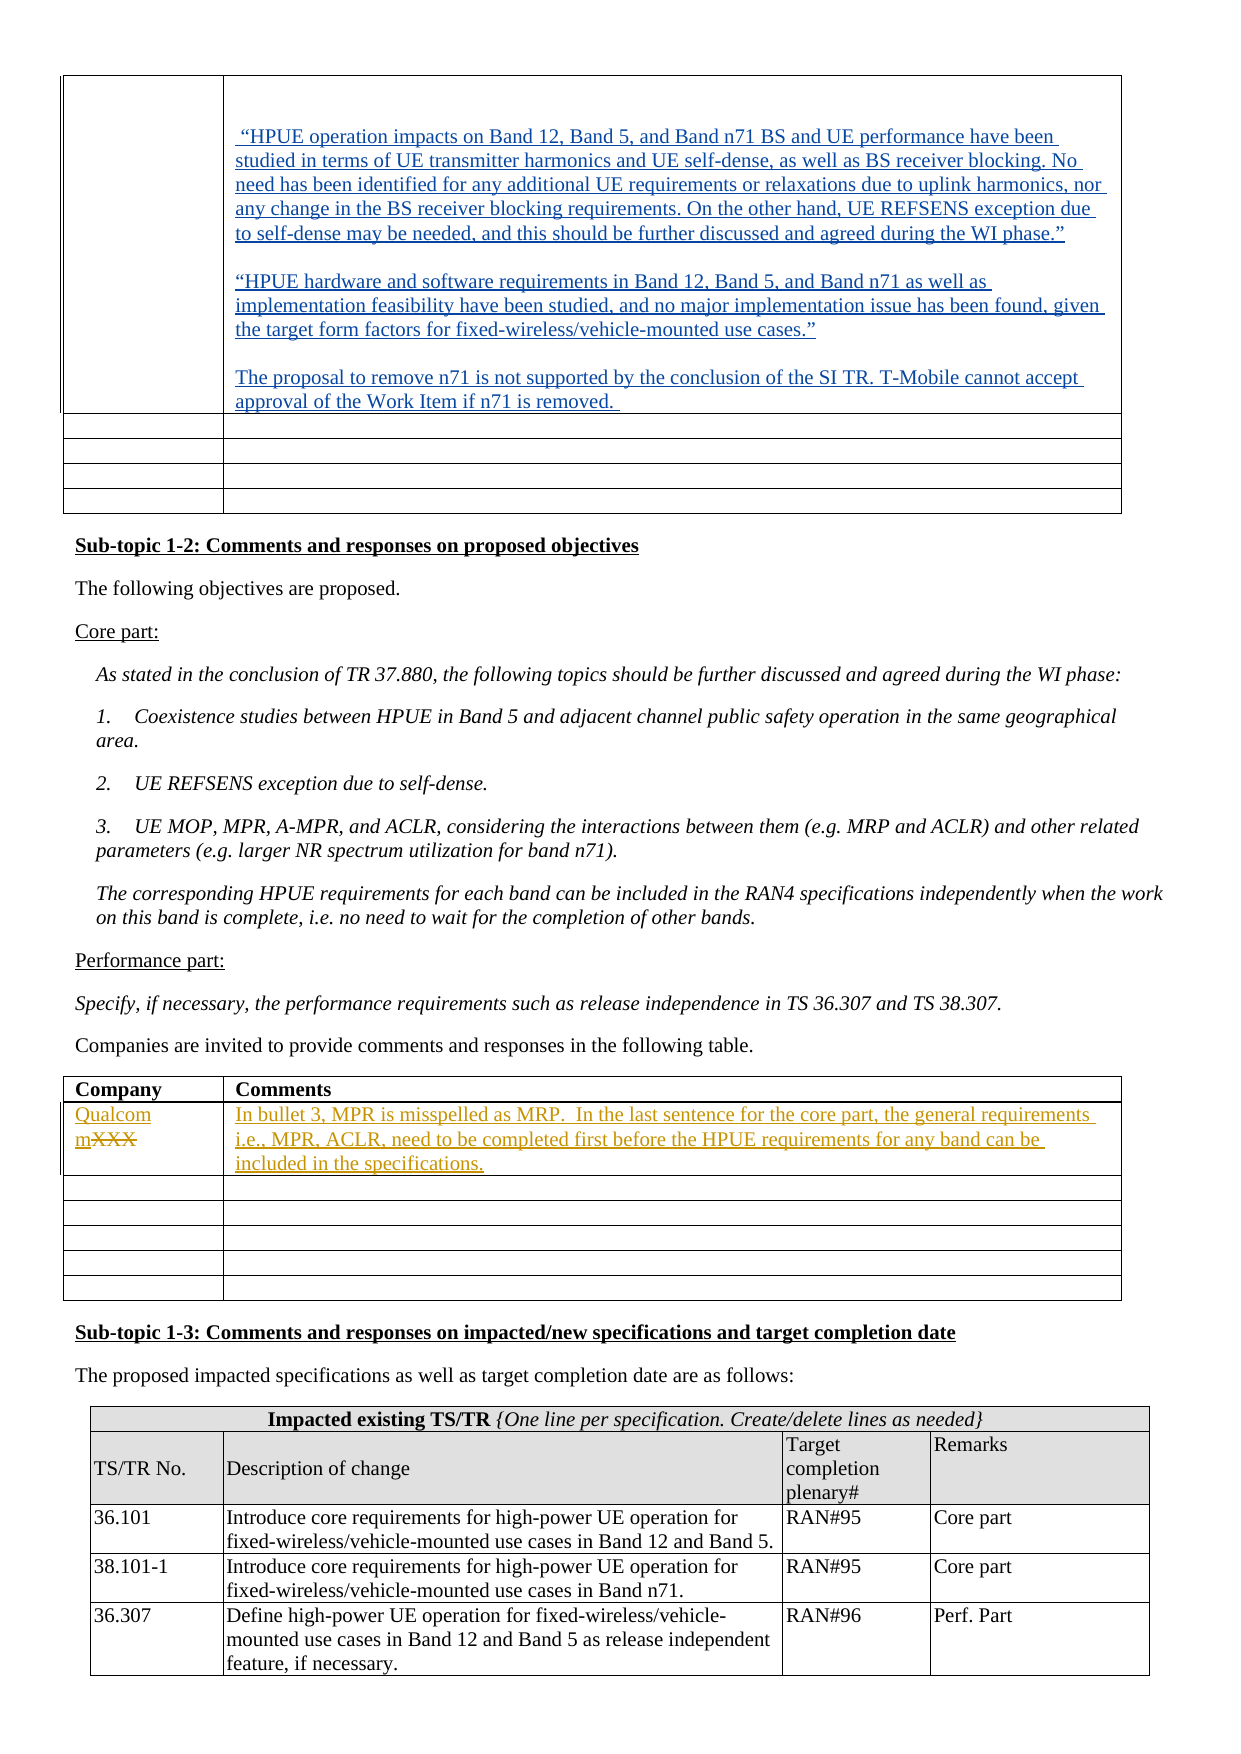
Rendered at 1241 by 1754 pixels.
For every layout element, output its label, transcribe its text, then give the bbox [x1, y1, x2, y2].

text Specify, if necessary, the performance requirements such as release independence in TS 36.307 and TS 38.307. [75, 991, 1165, 1015]
text Companies are invited to provide comments and responses in the following table. [75, 1033, 1165, 1057]
table_cell [224, 1201, 1121, 1225]
table_cell [224, 1103, 1121, 1174]
table_cell [224, 1276, 1121, 1300]
text Sub-topic 1-2: Comments and responses on proposed objectives [75, 533, 1165, 557]
text Core part: [75, 619, 1165, 643]
table_cell 36.307 [91, 1603, 223, 1675]
table_header Impacted existing TS/TR {One line per specification. Create/delete lines as needed} [91, 1407, 1149, 1431]
table_cell [224, 1251, 1121, 1275]
table_cell [224, 414, 1121, 438]
table_cell Description of change [224, 1432, 782, 1504]
table_cell [64, 1103, 223, 1174]
table_cell Core part [931, 1505, 1149, 1553]
table_cell RAN#95 [783, 1554, 930, 1602]
table_cell [64, 489, 223, 513]
text 2. UE REFSENS exception due to self-dense. [96, 771, 1165, 795]
table_cell [224, 464, 1121, 488]
table_cell [224, 1176, 1121, 1200]
text The following objectives are proposed. [75, 576, 1165, 600]
table_cell Remarks [931, 1432, 1149, 1504]
table_cell [224, 76, 1121, 413]
table_cell [64, 464, 223, 488]
table_cell Define high-power UE operation for fixed-wireless/vehicle-mounted use cases in Band 12 and Band 5 as release independent feature, if necessary. [224, 1603, 782, 1675]
table_cell [64, 1276, 223, 1300]
table_cell [64, 1251, 223, 1275]
table_cell [64, 414, 223, 438]
table_cell RAN#96 [783, 1603, 930, 1675]
text As stated in the conclusion of TR 37.880, the following topics should be further discussed and agreed during the WI phase: [96, 662, 1165, 686]
text 3. UE MOP, MPR, A-MPR, and ACLR, considering the interactions between them (e.g. MRP and ACLR) and other related parameters (e.g. larger NR spectrum utilization for band n71). [96, 814, 1165, 862]
table_cell RAN#95 [783, 1505, 930, 1553]
table_cell [224, 1226, 1121, 1250]
text 1. Coexistence studies between HPUE in Band 5 and adjacent channel public safety operation in the same geographical area. [96, 704, 1165, 752]
table_cell Perf. Part [931, 1603, 1149, 1675]
table_cell Core part [931, 1554, 1149, 1602]
table_cell TS/TR No. [91, 1432, 223, 1504]
text Sub-topic 1-3: Comments and responses on impacted/new specifications and target completion date [75, 1320, 1165, 1344]
table_cell [64, 1201, 223, 1225]
table_cell Target completion plenary# [783, 1432, 930, 1504]
table_header Company [64, 1077, 223, 1101]
text Performance part: [75, 948, 1165, 972]
table_cell Introduce core requirements for high-power UE operation for fixed-wireless/vehicle-mounted use cases in Band 12 and Band 5. [224, 1505, 782, 1553]
table_cell [224, 439, 1121, 463]
table_cell Introduce core requirements for high-power UE operation for fixed-wireless/vehicle-mounted use cases in Band n71. [224, 1554, 782, 1602]
table_cell 36.101 [91, 1505, 223, 1553]
table_cell [64, 76, 223, 413]
table_cell [64, 439, 223, 463]
table_header Comments [224, 1077, 1121, 1101]
table_cell [224, 489, 1121, 513]
text The proposed impacted specifications as well as target completion date are as follows: [75, 1363, 1165, 1387]
table_cell [64, 1226, 223, 1250]
table_cell 38.101-1 [91, 1554, 223, 1602]
table_cell [64, 1176, 223, 1200]
text The corresponding HPUE requirements for each band can be included in the RAN4 specifications independently when the work on this band is complete, i.e. no need to wait for the completion of other bands. [96, 881, 1165, 929]
